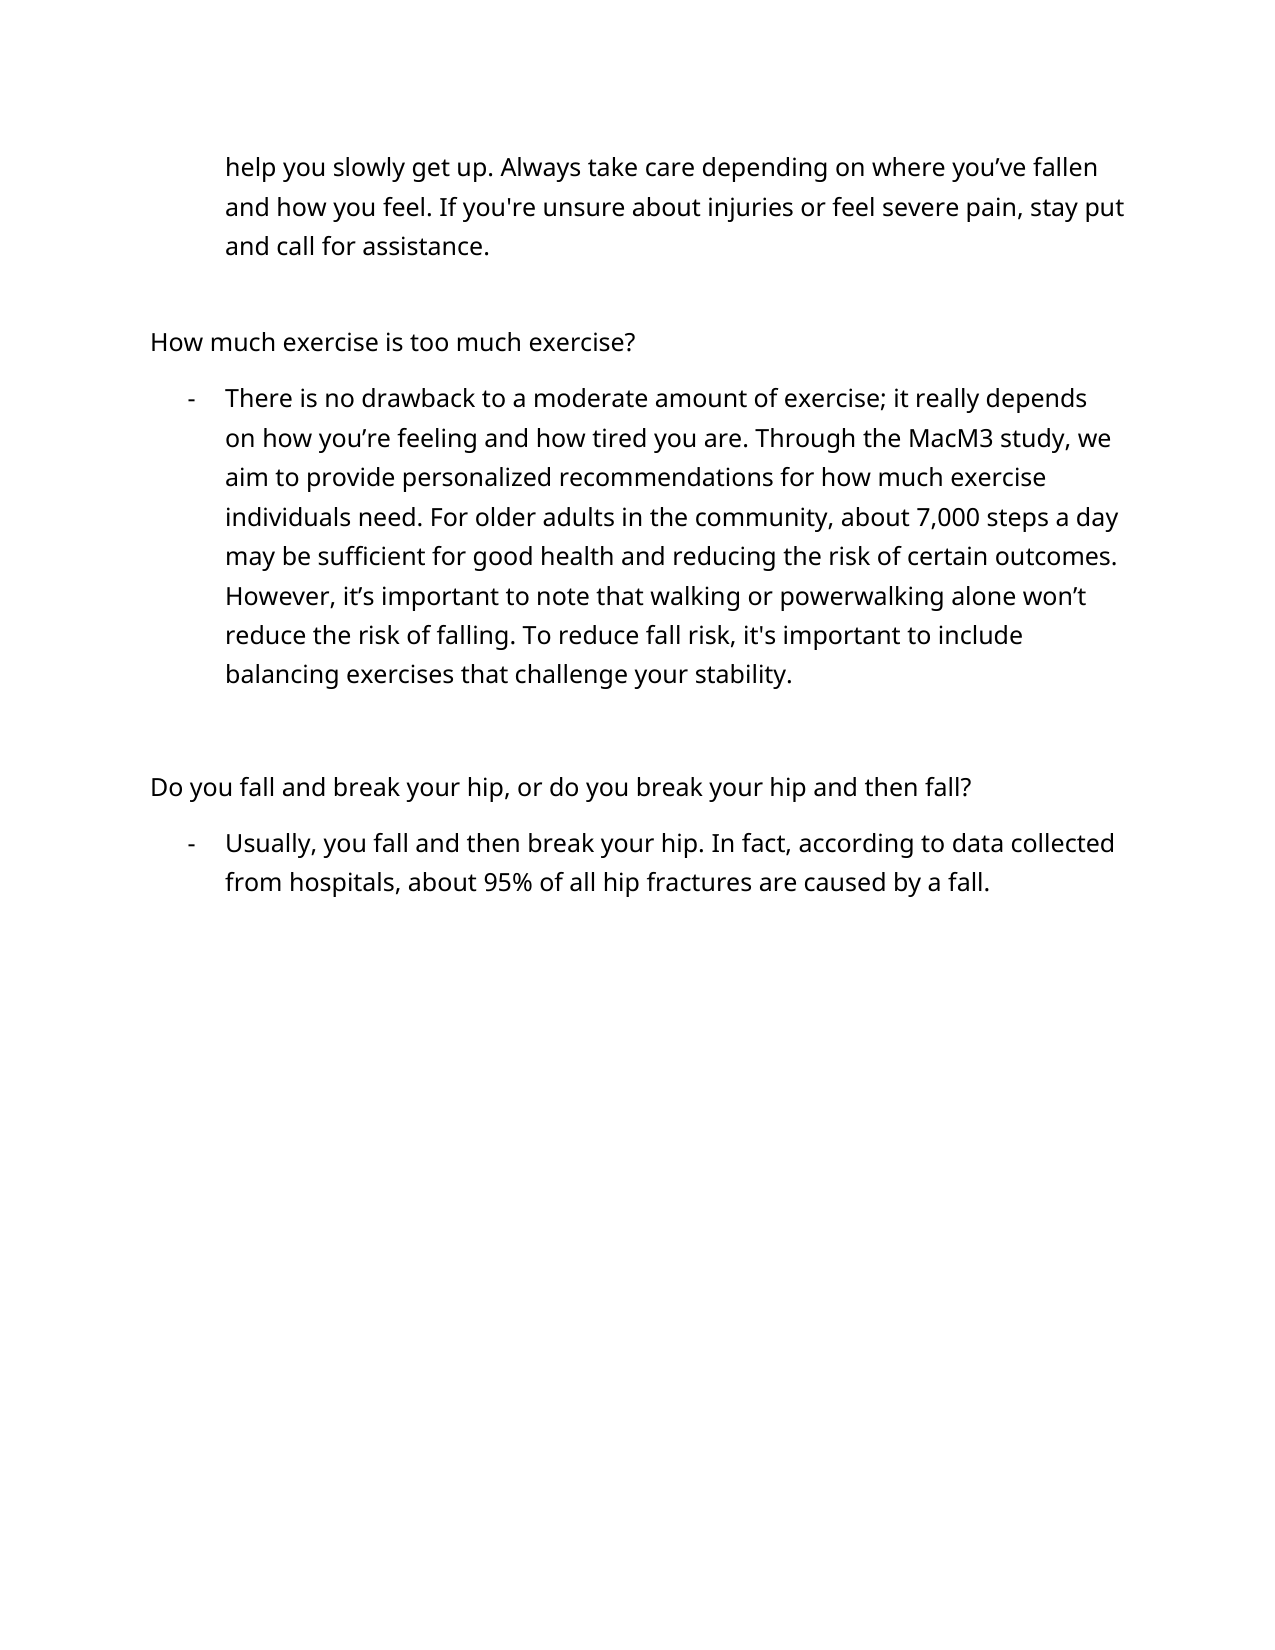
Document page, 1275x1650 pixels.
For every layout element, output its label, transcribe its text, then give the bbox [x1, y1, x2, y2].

list There is no drawback to a moderate amount of exercise; it really depends on how you’re feeling and how tired you are. Through the MacM3 study, we aim to provide personalized recommendations for how much exercise individuals need. For older adults in the community, about 7,000 steps a day may be sufficient for good health and reducing the risk of certain outcomes. However, it’s important to note that walking or powerwalking alone won’t reduce the risk of falling. To reduce fall risk, it's important to include balancing exercises that challenge your stability. [187, 381, 1125, 691]
list Usually, you fall and then break your hip. In fact, according to data collected from hospitals, about 95% of all hip fractures are caused by a fall. [187, 826, 1125, 899]
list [187, 150, 1125, 263]
text How much exercise is too much exercise? [150, 324, 1125, 359]
text Do you fall and break your hip, or do you break your hip and then fall? [150, 769, 1125, 803]
